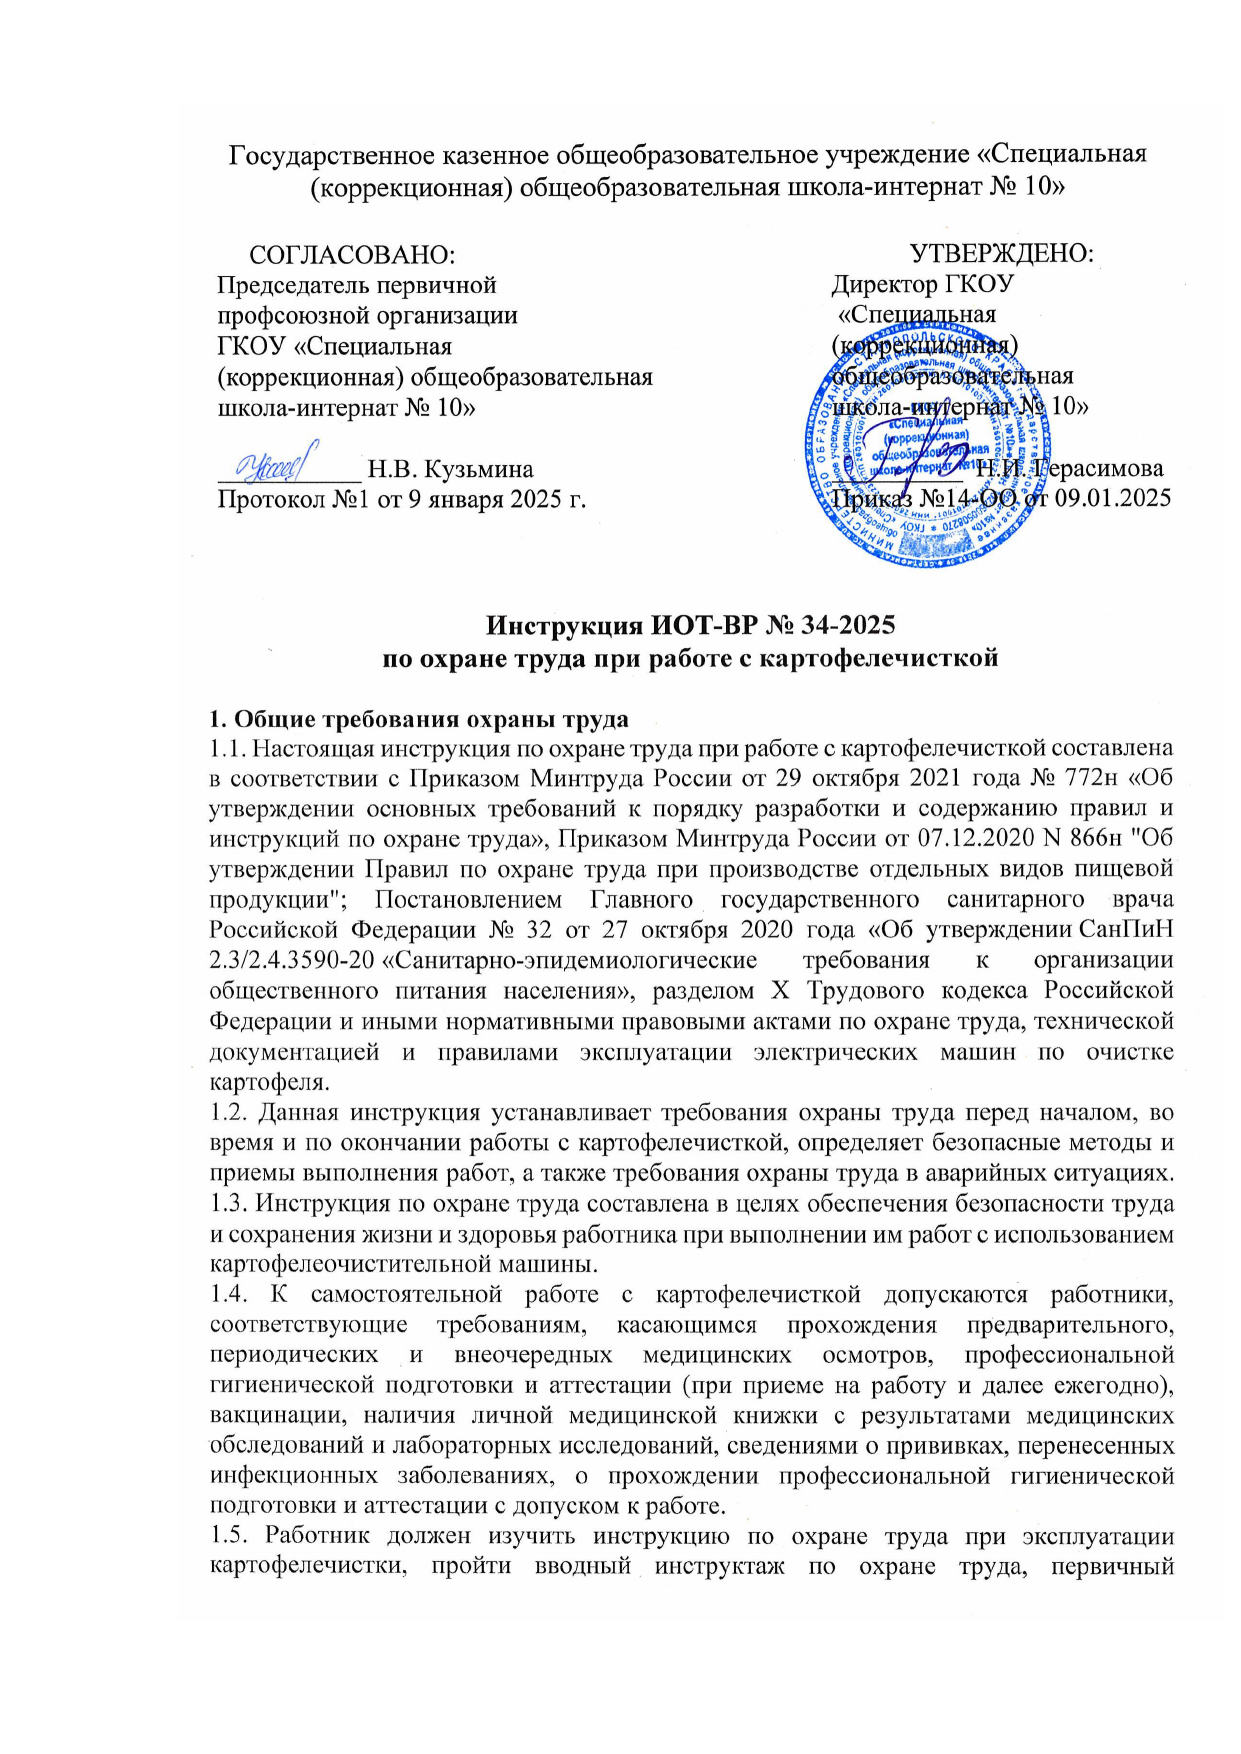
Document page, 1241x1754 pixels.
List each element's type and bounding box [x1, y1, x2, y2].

picture [177, 103, 1224, 1621]
